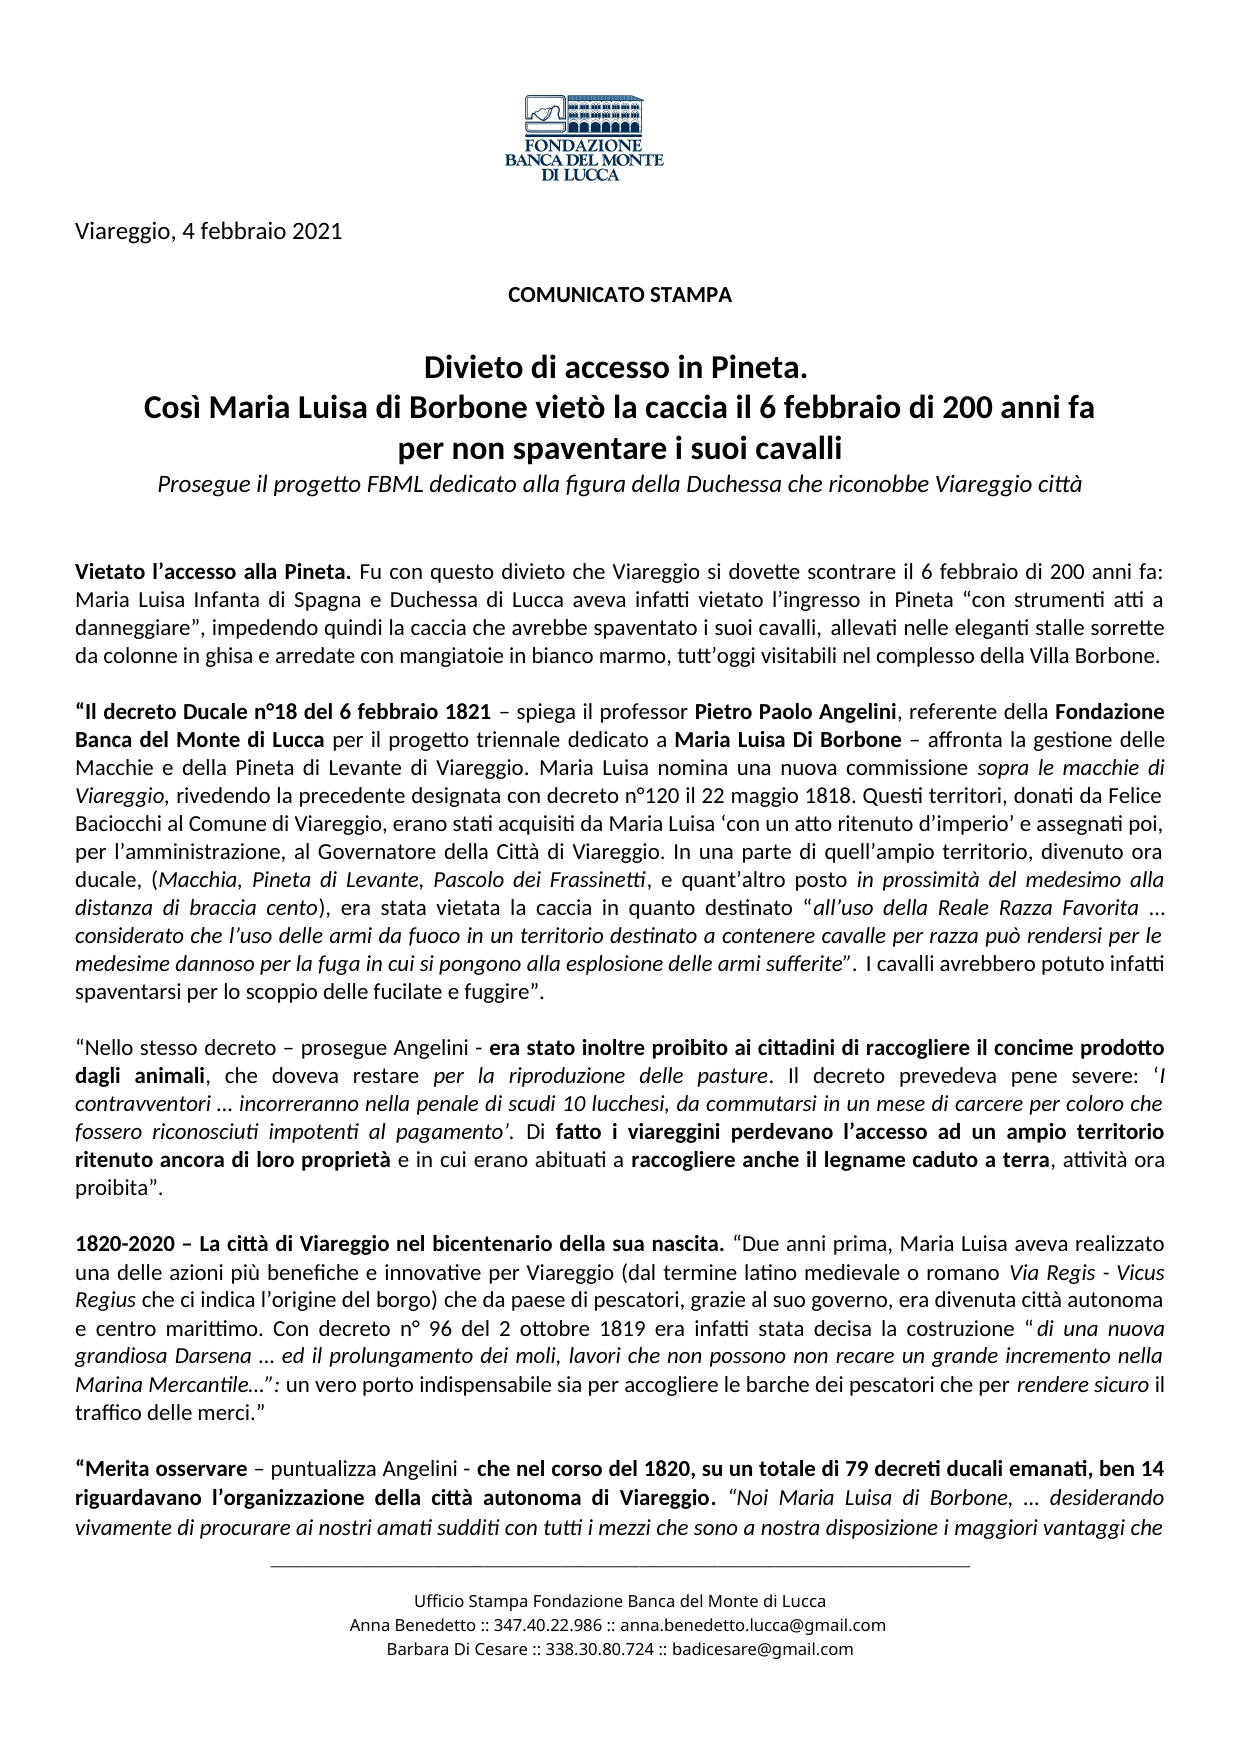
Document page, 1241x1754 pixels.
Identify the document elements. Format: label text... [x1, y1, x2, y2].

text Divieto di accesso in Pineta. Così Maria Luisa di Borbone vietò la caccia il 6 febbraio di 200 anni fa per non spaventare i suoi cavalli [75, 310, 1165, 468]
text Vietato l’accesso alla Pineta. Fu con questo divieto che Viareggio si dovette scontrare il 6 febbraio di 200 anni fa: Maria Luisa Infanta di Spagna e Duchessa di Lucca aveva infatti vietato l’ingresso in Pineta “con strumenti atti a danneggiare”, impedendo quindi la caccia che avrebbe spaventato i suoi cavalli, allevati nelle eleganti stalle sorrette da colonne in ghisa e arredate con mangiatoie in bianco marmo, tutt’oggi visitabili nel complesso della Villa Borbone. [75, 585, 1165, 641]
text 1820-2020 – La città di Viareggio nel bicentenario della sua nascita. “Due anni prima, Maria Luisa aveva realizzato una delle azioni più benefiche e innovative per Viareggio (dal termine latino medievale o romano Via Regis - Vicus Regius che ci indica l’origine del borgo) che da paese di pescatori, grazie al suo governo, era divenuta città autonoma e centro marittimo. Con decreto n° 96 del 2 ottobre 1819 era infatti stata decisa la costruzione “di una nuova grandiosa Darsena … ed il prolungamento dei moli, lavori che non possono non recare un grande incremento nella Marina Mercantile…”: un vero porto indispensabile sia per accogliere le barche dei pescatori che per rendere sicuro il traffico delle merci.” [75, 1229, 1165, 1426]
text “Nello stesso decreto – prosegue Angelini - era stato inoltre proibito ai cittadini di raccogliere il concime prodotto dagli animali, che doveva restare per la riproduzione delle pasture. Il decreto prevedeva pene severe: ‘I contravventori … incorreranno nella penale di scudi 10 lucchesi, da commutarsi in un mese di carcere per coloro che fossero riconosciuti impotenti al pagamento’. Di fatto i viareggini perdevano l’accesso ad un ampio territorio ritenuto ancora di loro proprietà e in cui erano abituati a raccogliere anche il legname caduto a terra, attività ora proibita”. [75, 1033, 1165, 1202]
text Prosegue il progetto FBML dedicato alla figura della Duchessa che riconobbe Viareggio città [75, 468, 1165, 498]
text COMUNICATO STAMPA [75, 281, 1165, 308]
text “Il decreto Ducale n°18 del 6 febbraio 1821 – spiega il professor Pietro Paolo Angelini, referente della Fondazione Banca del Monte di Lucca per il progetto triennale dedicato a Maria Luisa Di Borbone – affronta la gestione delle Macchie e della Pineta di Levante di Viareggio. Maria Luisa nomina una nuova commissione sopra le macchie di Viareggio, rivedendo la precedente designata con decreto n°120 il 22 maggio 1818. Questi territori, donati da Felice Baciocchi al Comune di Viareggio, erano stati acquisiti da Maria Luisa ‘con un atto ritenuto d’imperio’ e assegnati poi, per l’amministrazione, al Governatore della Città di Viareggio. In una parte di quell’ampio territorio, divenuto ora ducale, (Macchia, Pineta di Levante, Pascolo dei Frassinetti, e quant’altro posto in prossimità del medesimo alla distanza di braccia cento), era stata vietata la caccia in quanto destinato “all’uso della Reale Razza Favorita … considerato che l’uso delle armi da fuoco in un territorio destinato a contenere cavalle per razza può rendersi per le medesime dannoso per la fuga in cui si pongono alla esplosione delle armi sufferite”. I cavalli avrebbero potuto infatti spaventarsi per lo scoppio delle fucilate e fuggire”. [75, 697, 1165, 1005]
picture [488, 80, 679, 196]
text Viareggio, 4 febbraio 2021 [75, 215, 1165, 246]
